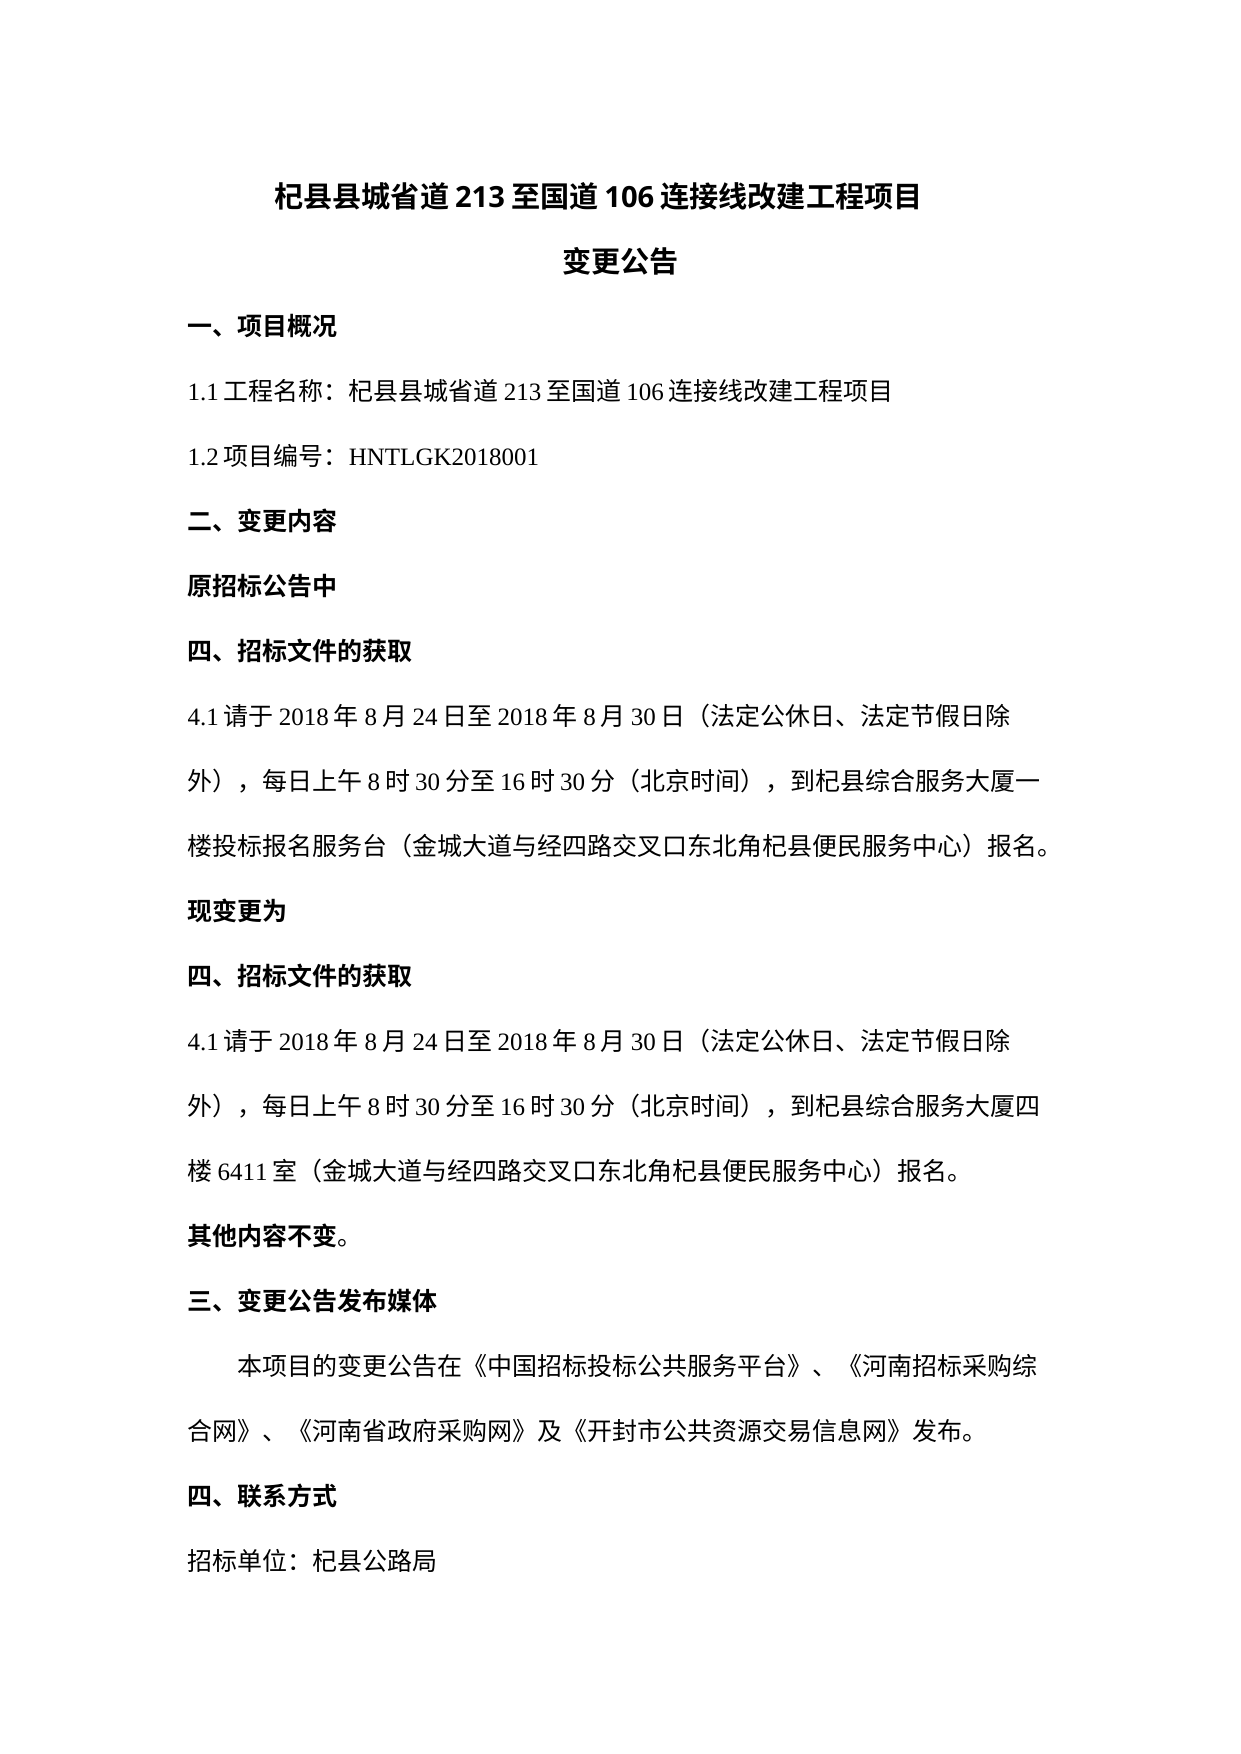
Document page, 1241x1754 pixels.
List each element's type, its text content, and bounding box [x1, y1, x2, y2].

list 变更公告发布媒体 [187, 1267, 1053, 1332]
text 本项目的变更公告在《中国招标投标公共服务平台》、《河南招标采购综合网》、《河南省政府采购网》及《开封市公共资源交易信息网》发布。 [187, 1332, 1053, 1462]
text 一、项目概况 [187, 292, 1053, 357]
text 现变更为 [187, 877, 1053, 942]
text 其他内容不变。 [187, 1202, 1053, 1267]
text 四、招标文件的获取 [187, 942, 1053, 1007]
text 招标单位：杞县公路局 [187, 1527, 1053, 1592]
text 1.2项目编号：HNTLGK2018001 [187, 422, 1053, 487]
text 4.1请于2018年 8月 24日至2018年 8月30日（法定公休日、法定节假日除外），每日上午8时30分至16时30分（北京时间），到杞县综合服务大厦一楼投标报名服务台（金城大道与经四路交叉口东北角杞县便民服务中心）报名。 [187, 682, 1053, 877]
text 原招标公告中 [187, 552, 1053, 617]
text 4.1请于2018年 8月 24日至2018年 8月30日（法定公休日、法定节假日除外），每日上午8时30分至16时30分（北京时间），到杞县综合服务大厦四楼6411室（金城大道与经四路交叉口东北角杞县便民服务中心）报名。 [187, 1007, 1053, 1202]
text 杞县县城省道213至国道106连接线改建工程项目 [144, 162, 1053, 227]
text 四、招标文件的获取 [187, 617, 1053, 682]
text 1.1工程名称：杞县县城省道213至国道106连接线改建工程项目 [187, 357, 1053, 422]
text 变更公告 [187, 227, 1053, 292]
text 四、联系方式 [187, 1462, 1053, 1527]
list 变更内容 [187, 487, 1053, 552]
